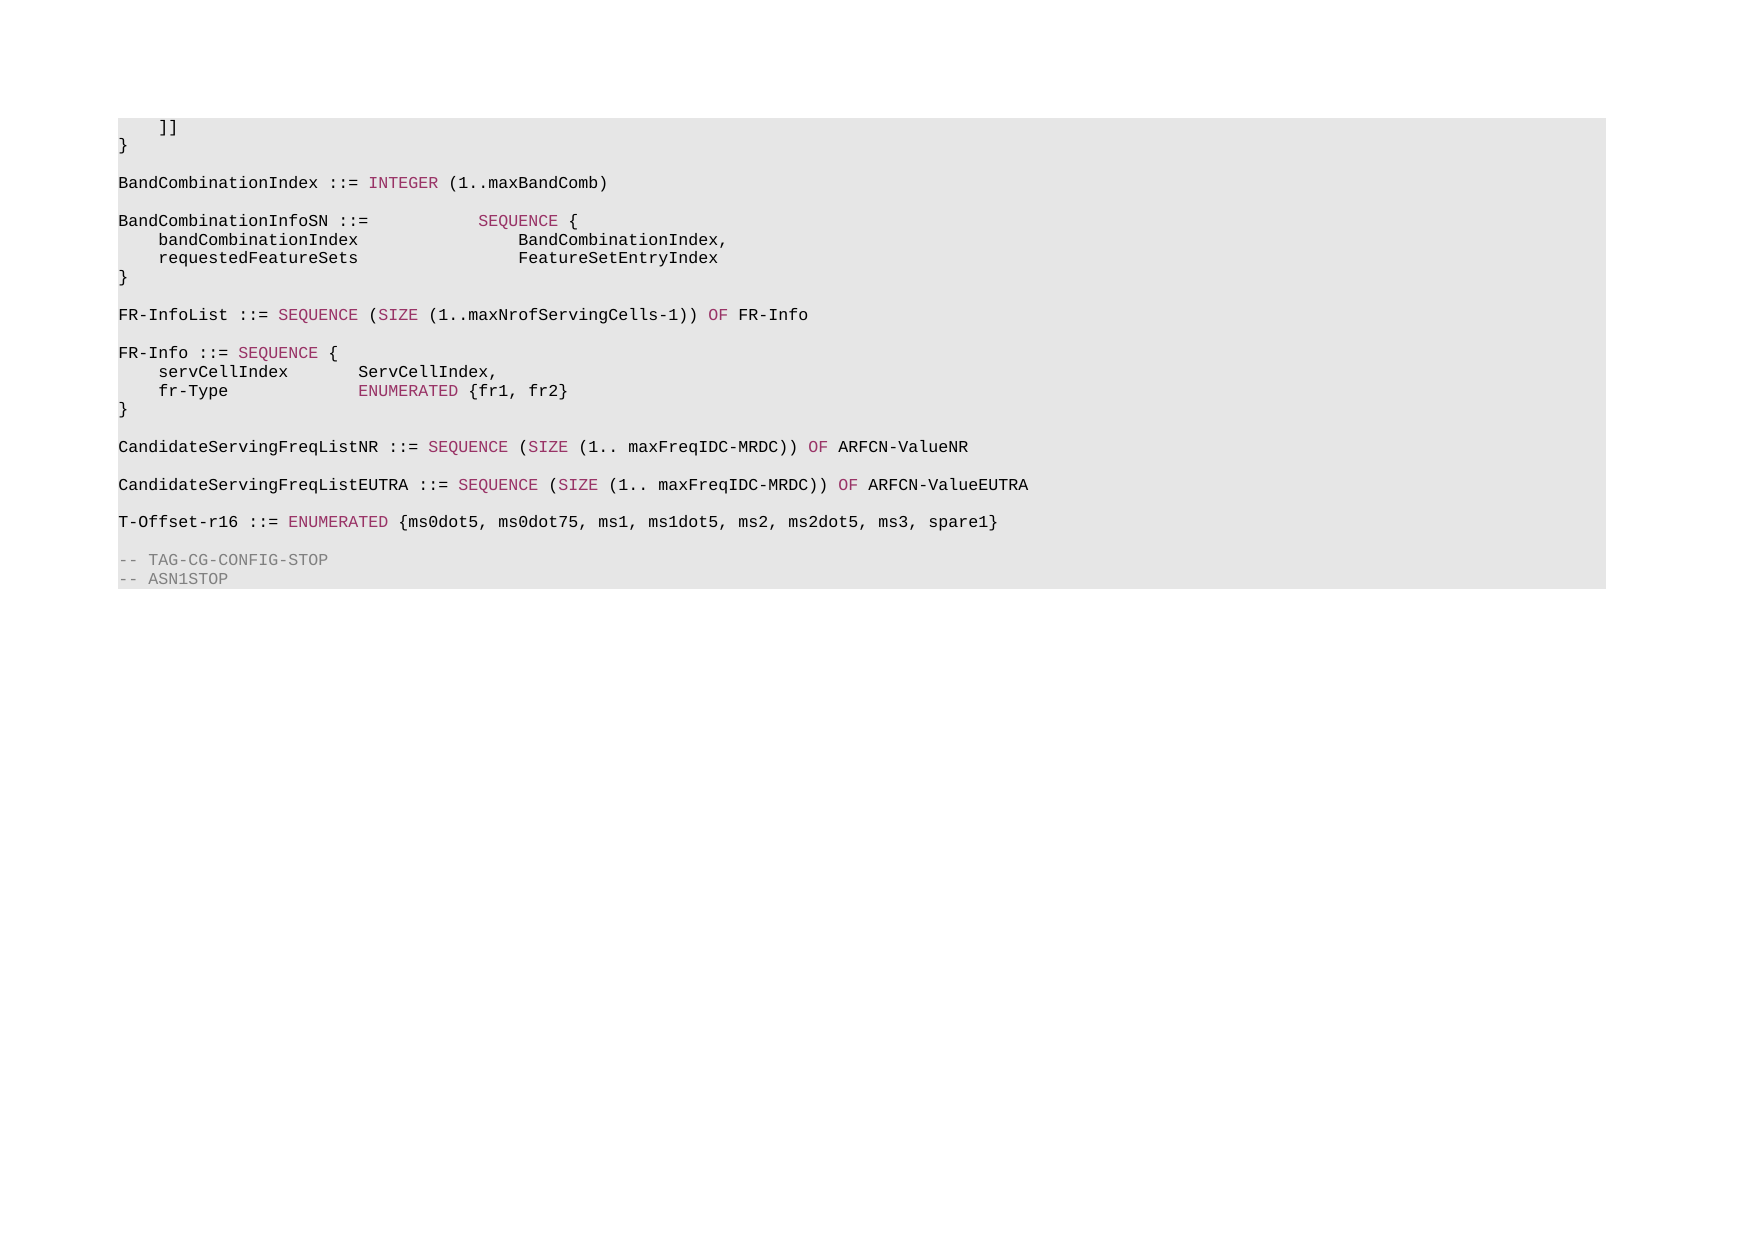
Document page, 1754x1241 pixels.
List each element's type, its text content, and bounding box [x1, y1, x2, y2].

text -- TAG-CG-CONFIG-STOP [118, 552, 1606, 571]
text T-Offset-r16 ::= ENUMERATED {ms0dot5, ms0dot75, ms1, ms1dot5, ms2, ms2dot5, ms3, spare1} [118, 514, 1606, 533]
text -- ASN1STOP [118, 571, 1606, 589]
text fr-Type ENUMERATED {fr1, fr2} [118, 382, 1606, 401]
text } [118, 401, 1606, 420]
text FR-Info ::= SEQUENCE { [118, 344, 1606, 363]
text BandCombinationInfoSN ::= SEQUENCE { [118, 212, 1606, 231]
text } [118, 137, 1606, 156]
text CandidateServingFreqListEUTRA ::= SEQUENCE (SIZE (1.. maxFreqIDC-MRDC)) OF ARFCN-ValueEUTRA [118, 476, 1606, 495]
text BandCombinationIndex ::= INTEGER (1..maxBandComb) [118, 175, 1606, 193]
text CandidateServingFreqListNR ::= SEQUENCE (SIZE (1.. maxFreqIDC-MRDC)) OF ARFCN-ValueNR [118, 439, 1606, 457]
text FR-InfoList ::= SEQUENCE (SIZE (1..maxNrofServingCells-1)) OF FR-Info [118, 307, 1606, 326]
text ]] [118, 118, 1606, 137]
text } [118, 269, 1606, 288]
text bandCombinationIndex BandCombinationIndex, [118, 231, 1606, 250]
text servCellIndex ServCellIndex, [118, 363, 1606, 382]
text requestedFeatureSets FeatureSetEntryIndex [118, 250, 1606, 269]
